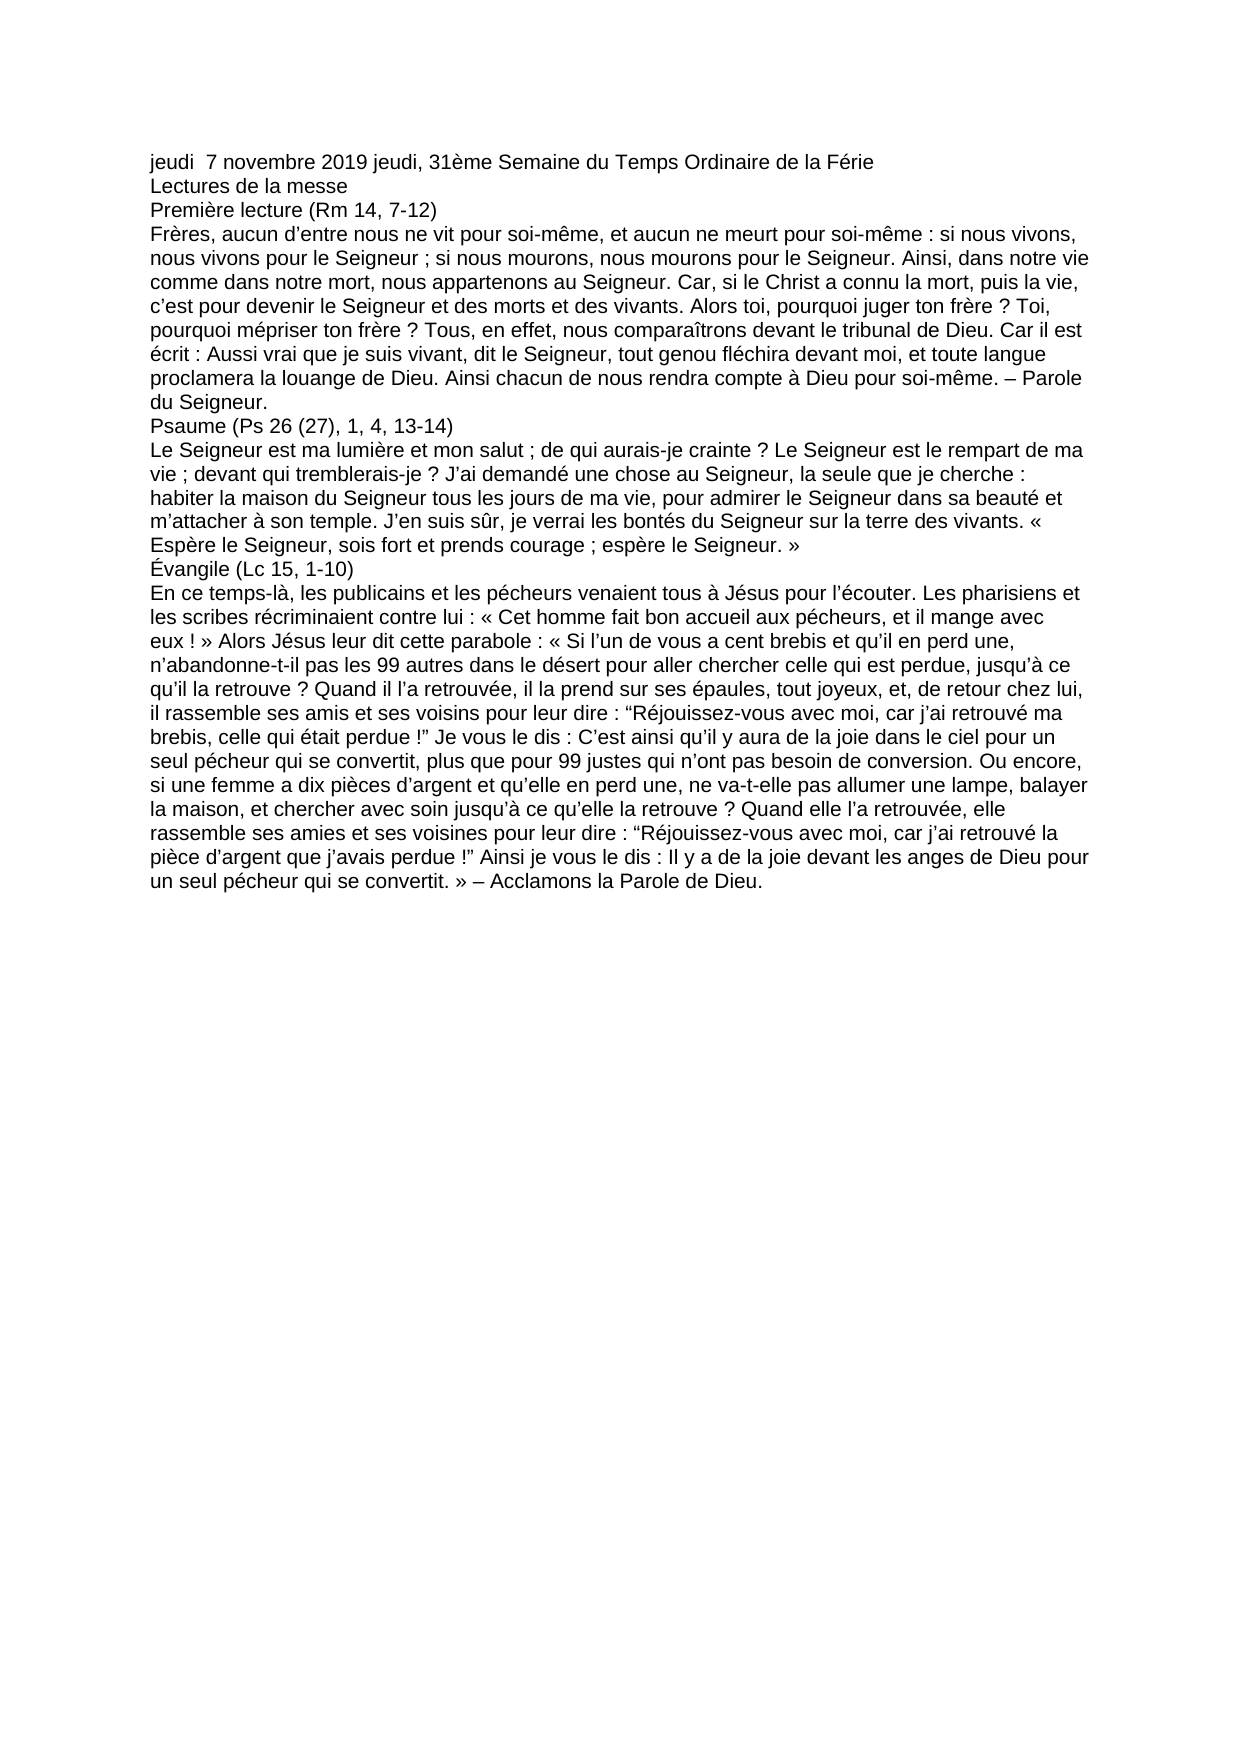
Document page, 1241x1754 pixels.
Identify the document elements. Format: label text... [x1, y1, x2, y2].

text Frères, aucun d’entre nous ne vit pour soi-même, et aucun ne meurt pour soi-même : si nous vivons, nous vivons pour le Seigneur ; si nous mourons, nous mourons pour le Seigneur. Ainsi, dans notre vie comme dans notre mort, nous appartenons au Seigneur. Car, si le Christ a connu la mort, puis la vie, c’est pour devenir le Seigneur et des morts et des vivants. Alors toi, pourquoi juger ton frère ? Toi, pourquoi mépriser ton frère ? Tous, en effet, nous comparaîtrons devant le tribunal de Dieu. Car il est écrit : Aussi vrai que je suis vivant, dit le Seigneur, tout genou fléchira devant moi, et toute langue proclamera la louange de Dieu. Ainsi chacun de nous rendra compte à Dieu pour soi-même. – Parole du Seigneur. [150, 222, 1090, 413]
text Le Seigneur est ma lumière et mon salut ; de qui aurais-je crainte ? Le Seigneur est le rempart de ma vie ; devant qui tremblerais-je ? J’ai demandé une chose au Seigneur, la seule que je cherche : habiter la maison du Seigneur tous les jours de ma vie, pour admirer le Seigneur dans sa beauté et m’attacher à son temple. J’en suis sûr, je verrai les bontés du Seigneur sur la terre des vivants. « Espère le Seigneur, sois fort et prends courage ; espère le Seigneur. » [150, 437, 1090, 557]
text En ce temps-là, les publicains et les pécheurs venaient tous à Jésus pour l’écouter. Les pharisiens et les scribes récriminaient contre lui : « Cet homme fait bon accueil aux pécheurs, et il mange avec eux ! » Alors Jésus leur dit cette parabole : « Si l’un de vous a cent brebis et qu’il en perd une, n’abandonne-t-il pas les 99 autres dans le désert pour aller chercher celle qui est perdue, jusqu’à ce qu’il la retrouve ? Quand il l’a retrouvée, il la prend sur ses épaules, tout joyeux, et, de retour chez lui, il rassemble ses amis et ses voisins pour leur dire : “Réjouissez-vous avec moi, car j’ai retrouvé ma brebis, celle qui était perdue !” Je vous le dis : C’est ainsi qu’il y aura de la joie dans le ciel pour un seul pécheur qui se convertit, plus que pour 99 justes qui n’ont pas besoin de conversion. Ou encore, si une femme a dix pièces d’argent et qu’elle en perd une, ne va-t-elle pas allumer une lampe, balayer la maison, et chercher avec soin jusqu’à ce qu’elle la retrouve ? Quand elle l’a retrouvée, elle rassemble ses amies et ses voisines pour leur dire : “Réjouissez-vous avec moi, car j’ai retrouvé la pièce d’argent que j’avais perdue !” Ainsi je vous le dis : Il y a de la joie devant les anges de Dieu pour un seul pécheur qui se convertit. » – Acclamons la Parole de Dieu. [150, 581, 1090, 893]
